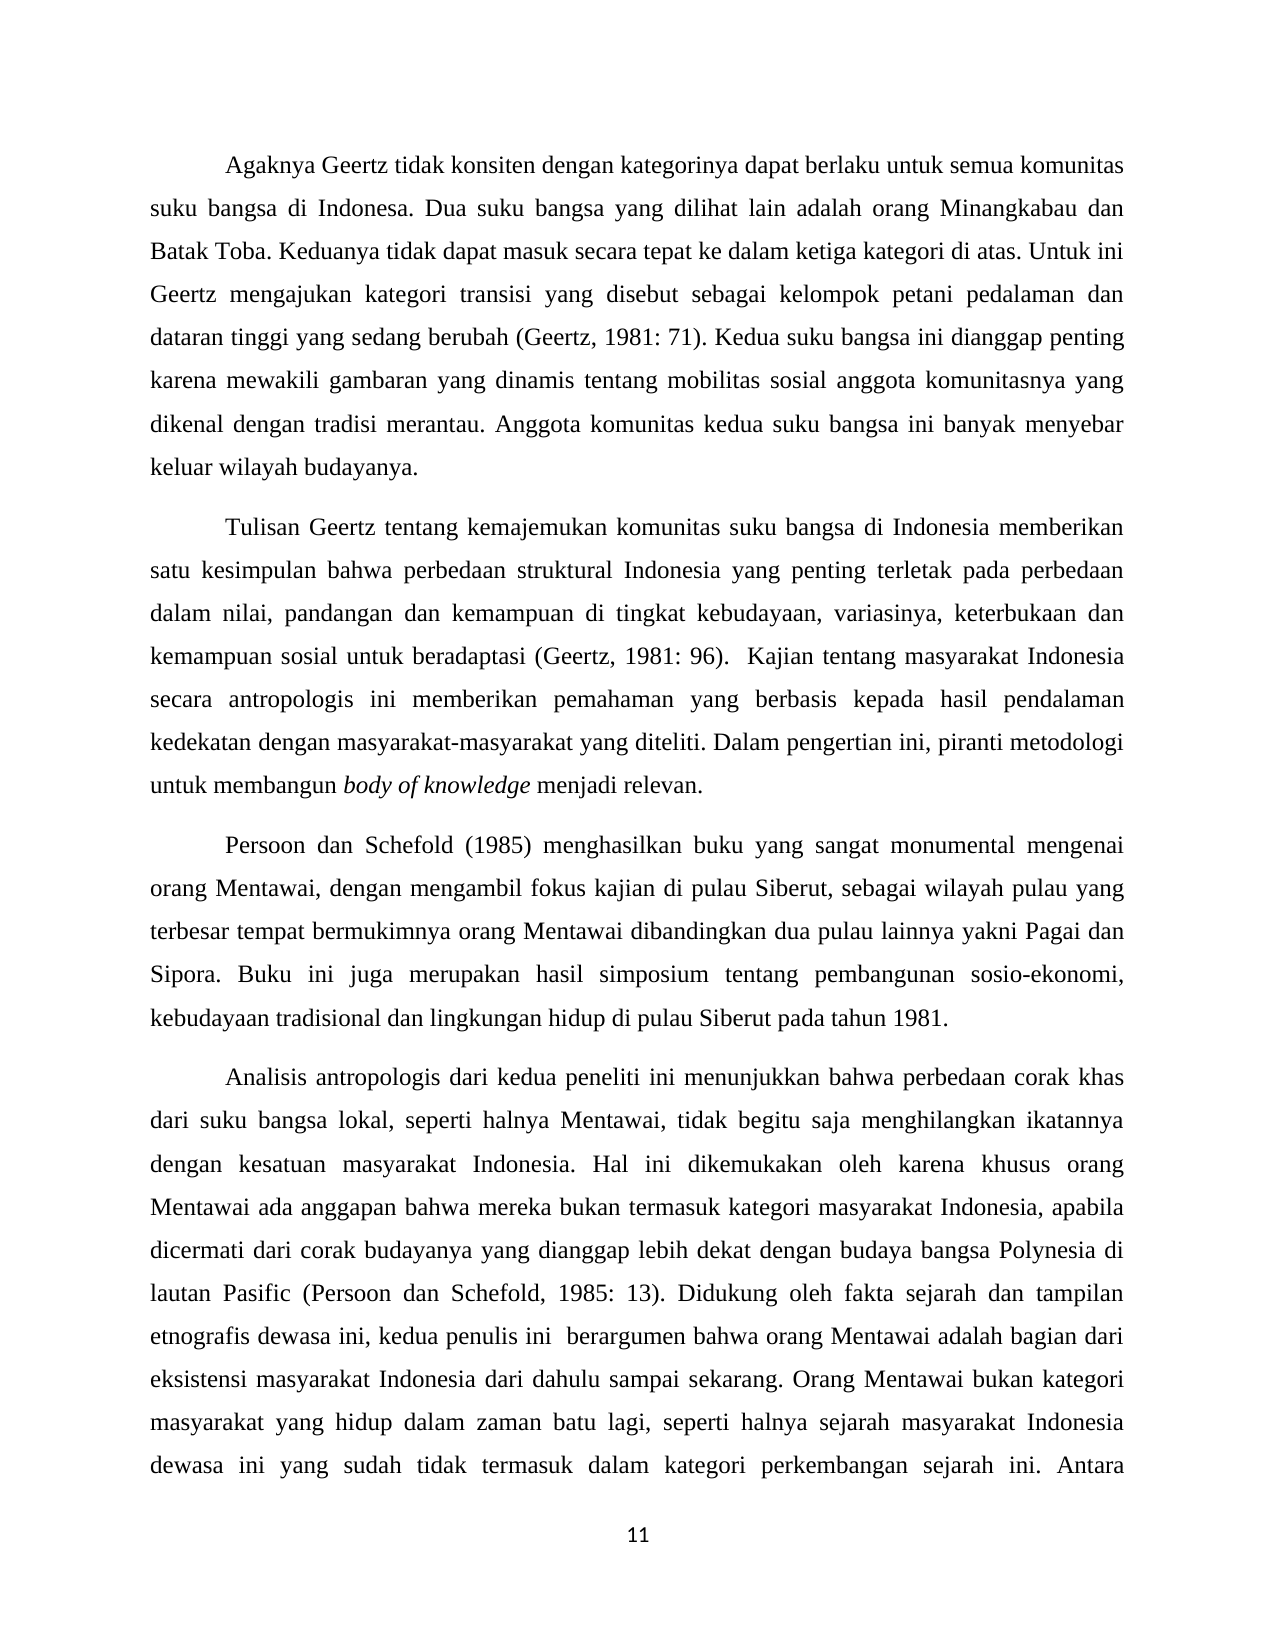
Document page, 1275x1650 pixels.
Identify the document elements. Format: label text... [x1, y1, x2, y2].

text Persoon dan Schefold (1985) menghasilkan buku yang sangat monumental mengenai orang Mentawai, dengan mengambil fokus kajian di pulau Siberut, sebagai wilayah pulau yang terbesar tempat bermukimnya orang Mentawai dibandingkan dua pulau lainnya yakni Pagai dan Sipora. Buku ini juga merupakan hasil simposium tentang pembangunan sosio-ekonomi, kebudayaan tradisional dan lingkungan hidup di pulau Siberut pada tahun 1981. [150, 830, 1125, 1031]
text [150, 1062, 1125, 1479]
text Tulisan Geertz tentang kemajemukan komunitas suku bangsa di Indonesia memberikan satu kesimpulan bahwa perbedaan struktural Indonesia yang penting terletak pada perbedaan dalam nilai, pandangan dan kemampuan di tingkat kebudayaan, variasinya, keterbukaan dan kemampuan sosial untuk beradaptasi (Geertz, 1981: 96). Kajian tentang masyarakat Indonesia secara antropologis ini memberikan pemahaman yang berbasis kepada hasil pendalaman kedekatan dengan masyarakat-masyarakat yang diteliti. Dalam pengertian ini, piranti metodologi untuk membangun body of knowledge menjadi relevan. [150, 512, 1125, 799]
text Agaknya Geertz tidak konsiten dengan kategorinya dapat berlaku untuk semua komunitas suku bangsa di Indonesa. Dua suku bangsa yang dilihat lain adalah orang Minangkabau dan Batak Toba. Keduanya tidak dapat masuk secara tepat ke dalam ketiga kategori di atas. Untuk ini Geertz mengajukan kategori transisi yang disebut sebagai kelompok petani pedalaman dan dataran tinggi yang sedang berubah (Geertz, 1981: 71). Kedua suku bangsa ini dianggap penting karena mewakili gambaran yang dinamis tentang mobilitas sosial anggota komunitasnya yang dikenal dengan tradisi merantau. Anggota komunitas kedua suku bangsa ini banyak menyebar keluar wilayah budayanya. [150, 150, 1125, 481]
